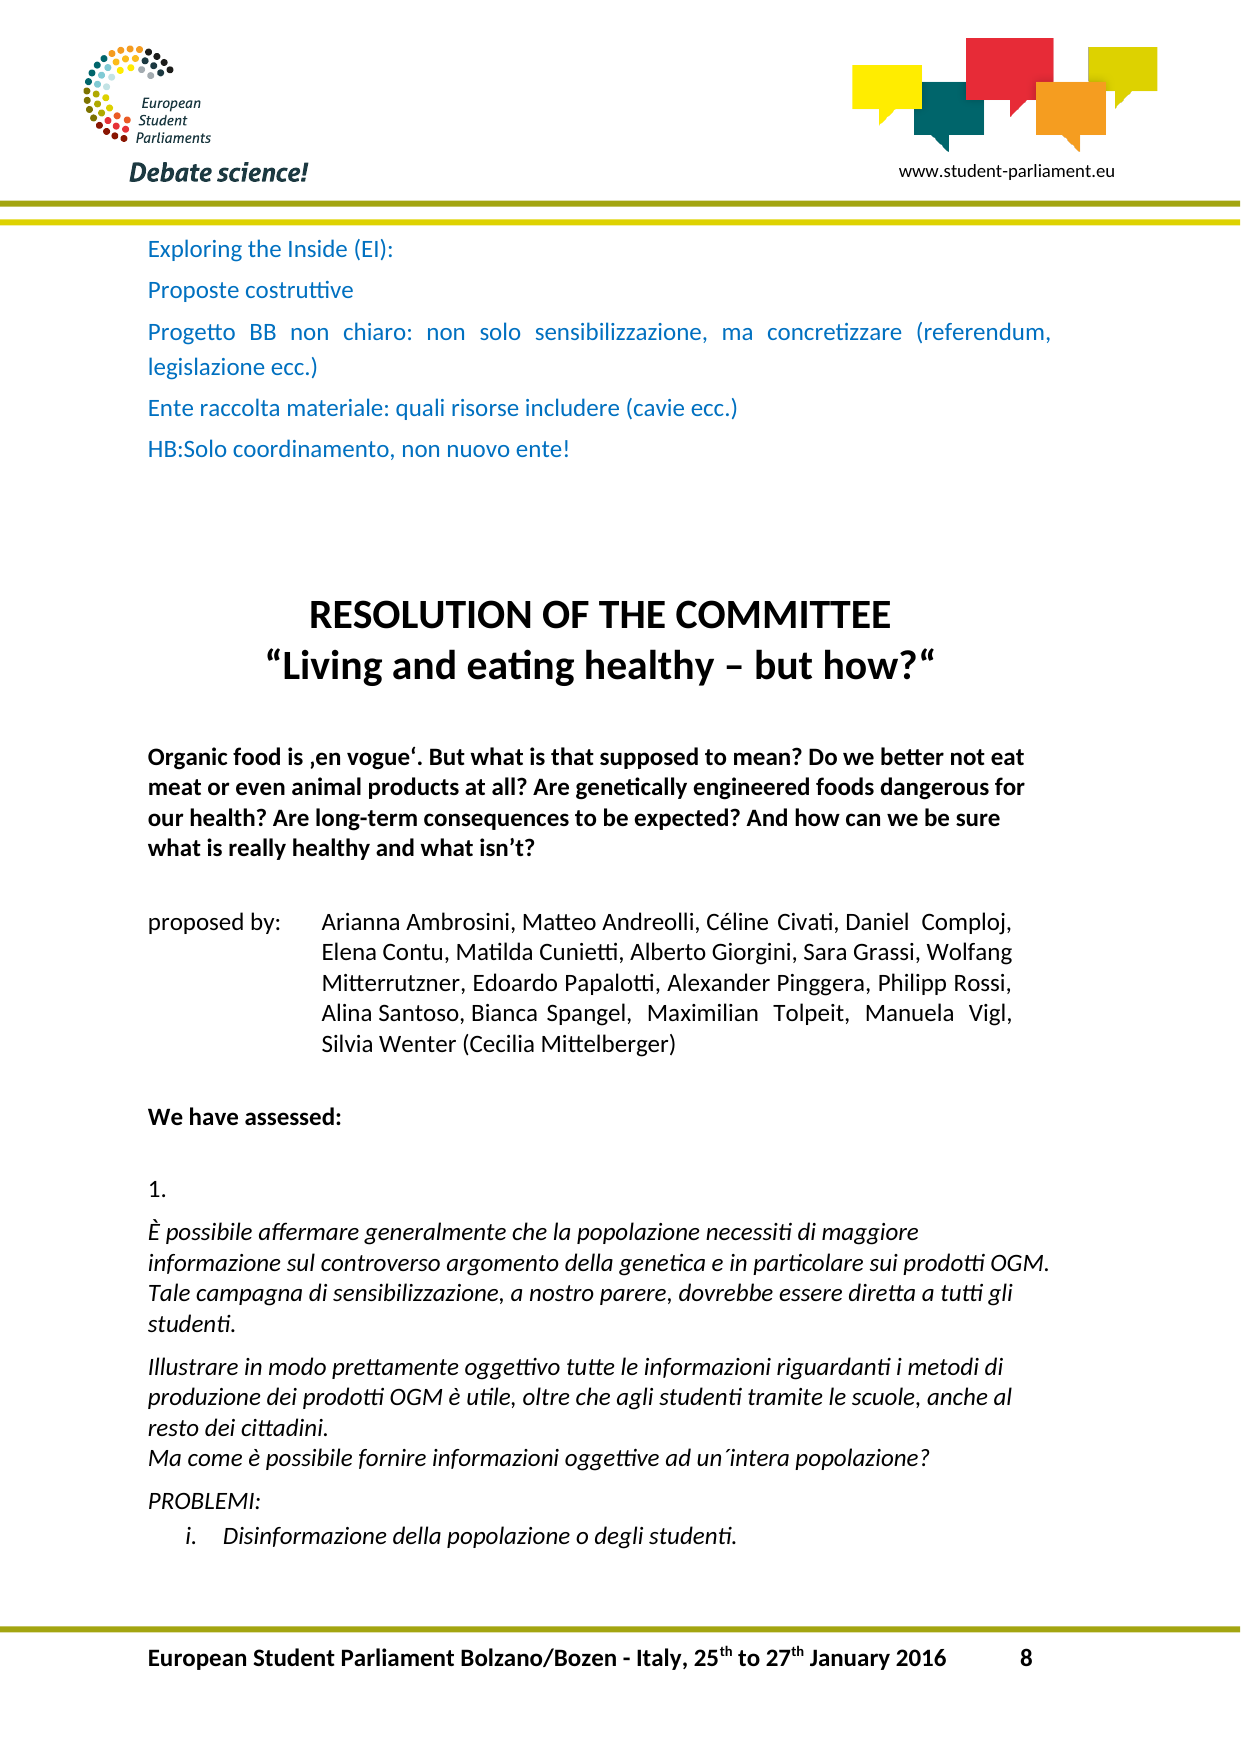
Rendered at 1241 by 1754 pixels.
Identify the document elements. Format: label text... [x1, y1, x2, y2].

text Proposte costruttive [148, 274, 1053, 305]
text Ente raccolta materiale: quali risorse includere (cavie ecc.) [148, 392, 1053, 423]
text Organic food is ‚en vogue‘. But what is that supposed to mean? Do we better not eat meat or even animal products at all? Are genetically engineered foods dangerous for our health? Are long-term consequences to be expected? And how can we be sure what is really healthy and what isn’t? [148, 741, 1053, 863]
table_header proposed by: [136, 906, 310, 1058]
text Progetto BB non chiaro: non solo sensibilizzazione, ma concretizzare (referendum, legislazione ecc.) [148, 316, 1053, 381]
text Exploring the Inside (EI): [148, 198, 1053, 264]
table_header Arianna Ambrosini, Matteo Andreolli, Céline Civati, Daniel Comploj, Elena Contu, Matilda Cunietti, Alberto Giorgini, Sara Grassi, Wolfang Mitterrutzner, Edoardo Papalotti, Alexander Pinggera, Philipp Rossi, Alina Santoso, Bianca Spangel, Maximilian Tolpeit, Manuela Vigl, Silvia Wenter (Cecilia Mittelberger) [310, 906, 1024, 1058]
list Disinformazione della popolazione o degli studenti. [185, 1520, 1053, 1551]
text HB:Solo coordinamento, non nuovo ente! [148, 433, 1053, 464]
text “Living and eating healthy – but how?“ [148, 639, 1053, 690]
text We have assessed: [148, 1101, 1053, 1161]
picture [852, 38, 1158, 152]
list È possibile affermare generalmente che la popolazione necessiti di maggiore informazione sul controverso argomento della genetica e in particolare sui prodotti OGM. Tale campagna di sensibilizzazione, a nostro parere, dovrebbe essere diretta a tutti gli studenti. [148, 1216, 1053, 1338]
list 1. [148, 1173, 1053, 1204]
text PROBLEMI: [148, 1485, 1053, 1516]
text RESOLUTION OF THE COMMITTEE [148, 588, 1053, 639]
list Illustrare in modo prettamente oggettivo tutte le informazioni riguardanti i metodi di produzione dei prodotti OGM è utile, oltre che agli studenti tramite le scuole, anche al resto dei cittadini. Ma come è possibile fornire informazioni oggettive ad un´intera popolazione? [148, 1351, 1053, 1473]
